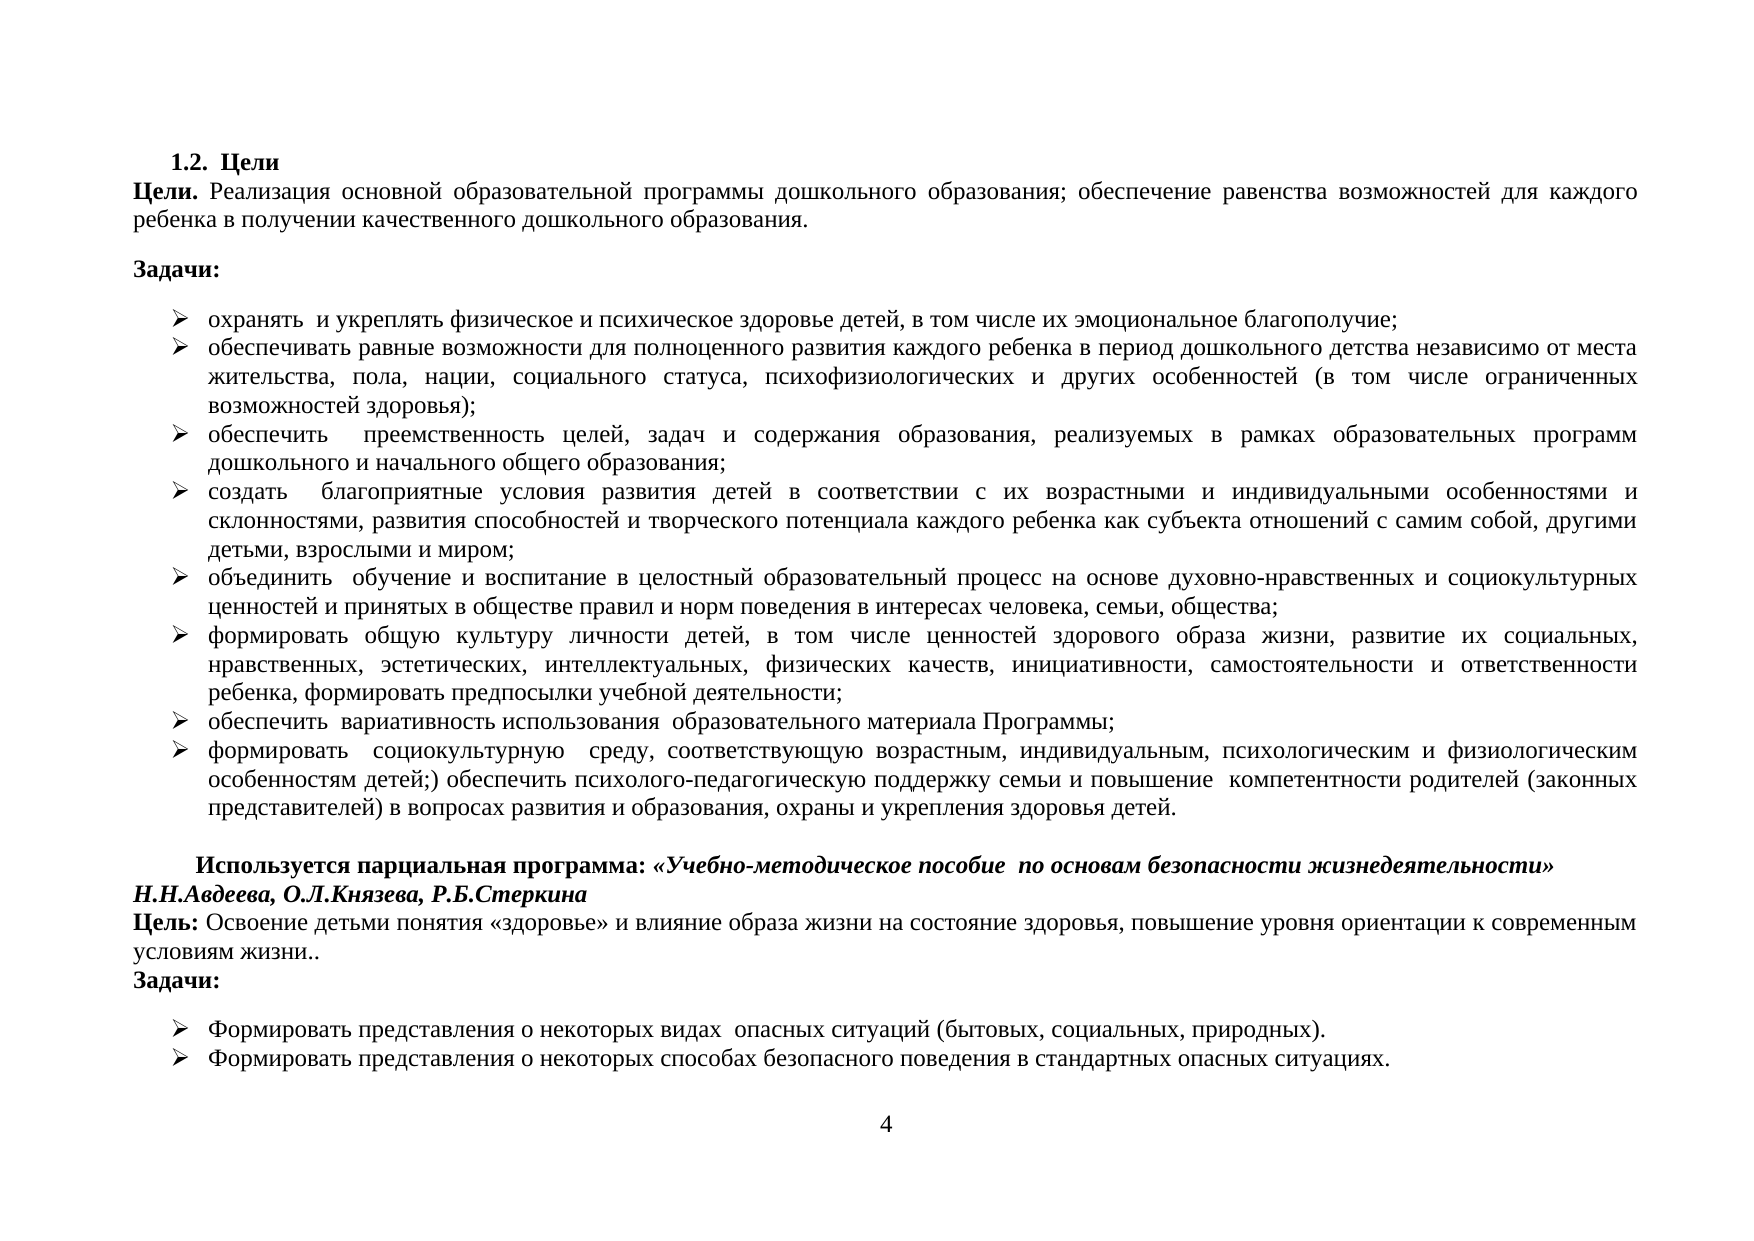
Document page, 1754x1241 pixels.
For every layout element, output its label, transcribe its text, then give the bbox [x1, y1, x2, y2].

list Задачи: [133, 965, 1639, 994]
list формировать социокультурную среду, соответствующую возрастным, индивидуальным, психологическим и физиологическим особенностям детей;) обеспечить психолого-педагогическую поддержку семьи и повышение компетентности родителей (законных представителей) в вопросах развития и образования, охраны и укрепления здоровья детей. [170, 735, 1639, 821]
list обеспечить преемственность целей, задач и содержания образования, реализуемых в рамках образовательных программ дошкольного и начального общего образования; [170, 419, 1639, 476]
list Формировать представления о некоторых способах безопасного поведения в стандартных опасных ситуациях. [170, 1043, 1639, 1072]
list обеспечивать равные возможности для полноценного развития каждого ребенка в период дошкольного детства независимо от места жительства, пола, нации, социального статуса, психофизиологических и других особенностей (в том числе ограниченных возможностей здоровья); [170, 332, 1639, 419]
text Цели. Реализация основной образовательной программы дошкольного образования; обеспечение равенства возможностей для каждого ребенка в получении качественного дошкольного образования. [133, 176, 1639, 233]
text Используется парциальная программа: «Учебно-методическое пособие по основам безопасности жизнедеятельности» [133, 850, 1639, 879]
list Формировать представления о некоторых видах опасных ситуаций (бытовых, социальных, природных). [170, 1014, 1639, 1043]
text Н.Н.Авдеева, О.Л.Князева, Р.Б.Стеркина [133, 879, 1639, 907]
list охранять и укреплять физическое и психическое здоровье детей, в том числе их эмоциональное благополучие; [170, 304, 1639, 332]
list создать благоприятные условия развития детей в соответствии с их возрастными и индивидуальными особенностями и склонностями, развития способностей и творческого потенциала каждого ребенка как субъекта отношений с самим собой, другими детьми, взрослыми и миром; [170, 476, 1639, 562]
list обеспечить вариативность использования образовательного материала Программы; [170, 706, 1639, 735]
text 1.2. Цели [133, 147, 1639, 176]
list объединить обучение и воспитание в целостный образовательный процесс на основе духовно-нравственных и социокультурных ценностей и принятых в обществе правил и норм поведения в интересах человека, семьи, общества; [170, 562, 1639, 620]
text Цель: Освоение детьми понятия «здоровье» и влияние образа жизни на состояние здоровья, повышение уровня ориентации к современным условиям жизни.. [133, 907, 1639, 965]
list Задачи: [133, 254, 1639, 283]
list формировать общую культуру личности детей, в том числе ценностей здорового образа жизни, развитие их социальных, нравственных, эстетических, интеллектуальных, физических качеств, инициативности, самостоятельности и ответственности ребенка, формировать предпосылки учебной деятельности; [170, 620, 1639, 706]
